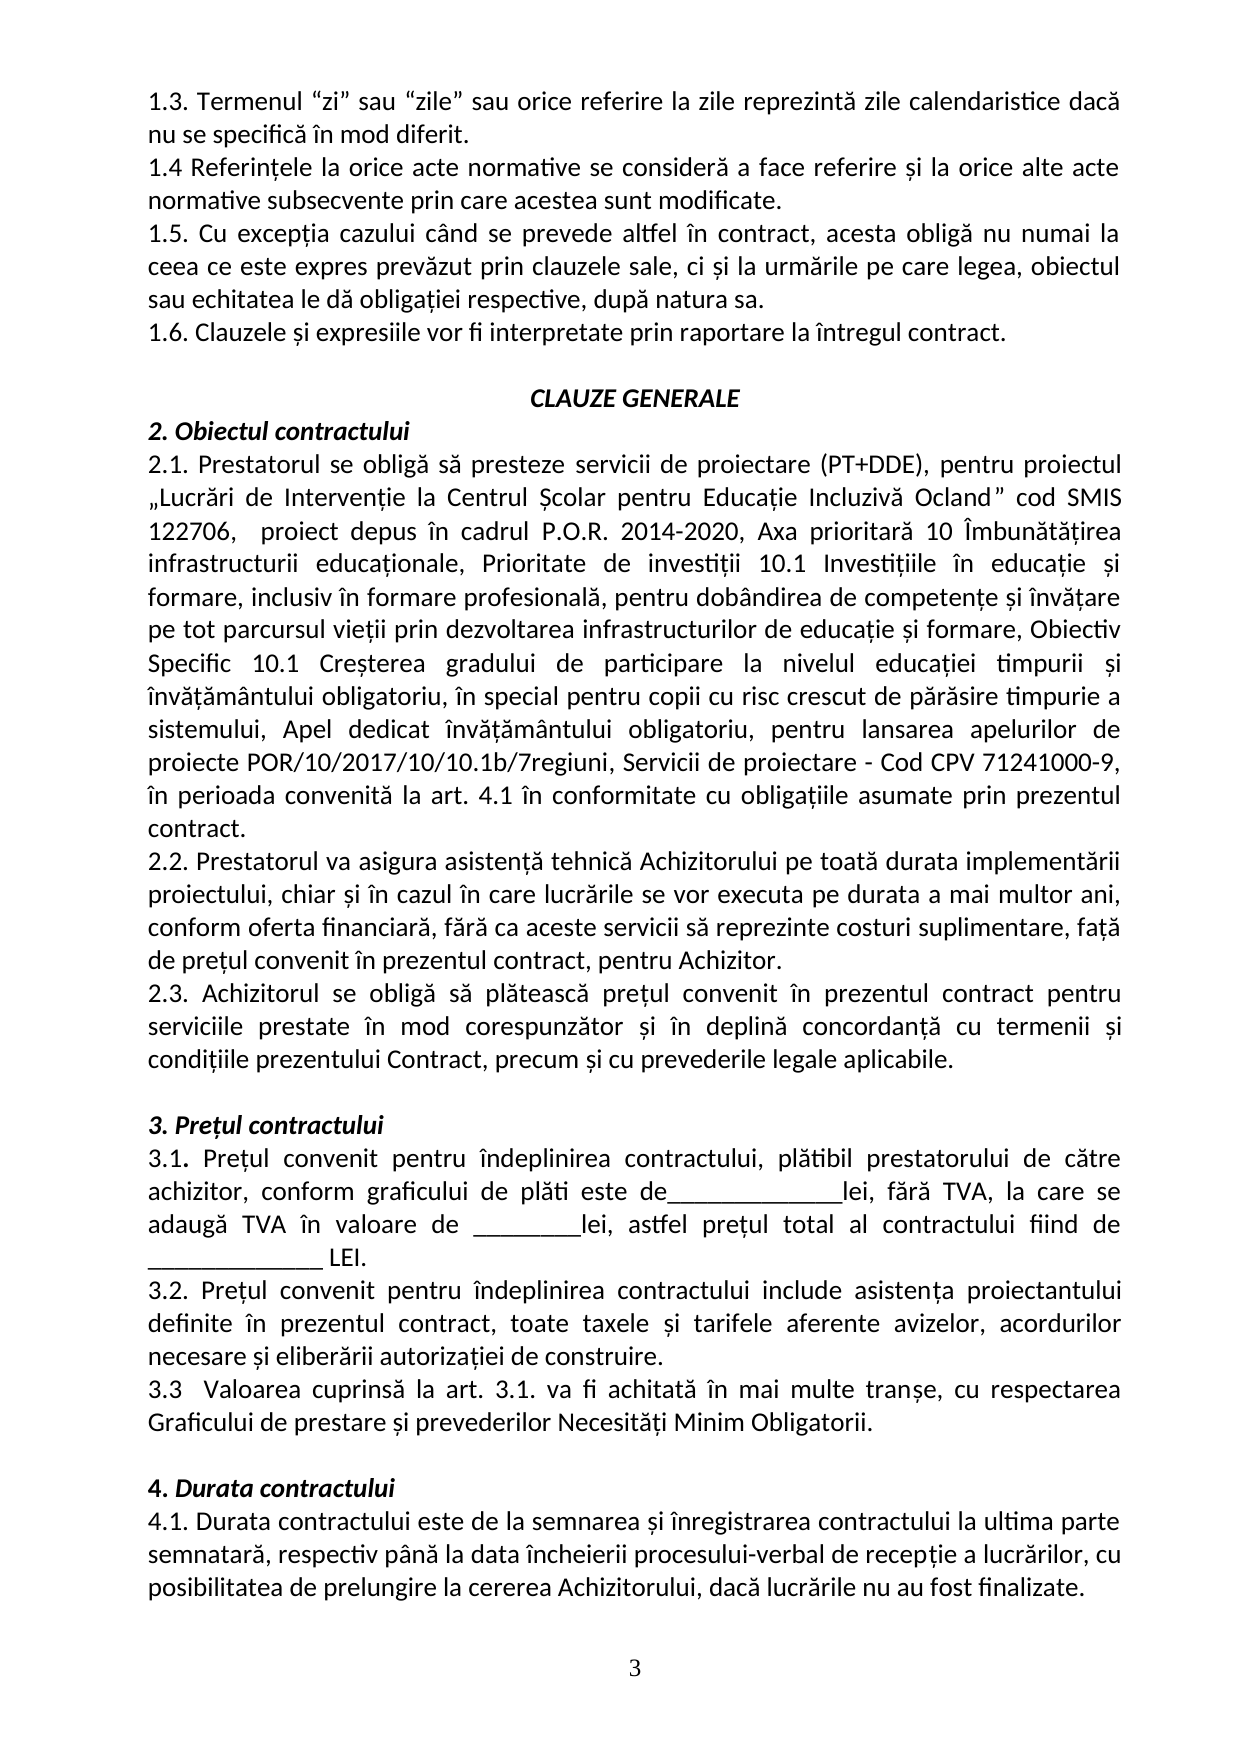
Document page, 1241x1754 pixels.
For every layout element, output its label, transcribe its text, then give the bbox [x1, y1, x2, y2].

text 2.2. Prestatorul va asigura asistență tehnică Achizitorului pe toată durata implementării proiectului, chiar și în cazul în care lucrările se vor executa pe durata a mai multor ani, conform oferta financiară, fără ca aceste servicii să reprezinte costuri suplimentare, față de prețul convenit în prezentul contract, pentru Achizitor. [148, 844, 1122, 976]
text 3.3 Valoarea cuprinsă la art. 3.1. va fi achitată în mai multe tranşe, cu respectarea Graficului de prestare și prevederilor Necesități Minim Obligatorii. [148, 1372, 1122, 1438]
text 3.1. Preţul convenit pentru îndeplinirea contractului, plătibil prestatorului de către achizitor, conform graficului de plăti este de_____________lei, fără TVA, la care se adaugă TVA în valoare de ________lei, astfel prețul total al contractului fiind de _____________ LEI. [148, 1141, 1122, 1273]
text 1.5. Cu excepția cazului când se prevede altfel în contract, acesta obligă nu numai la ceea ce este expres prevăzut prin clauzele sale, ci și la urmările pe care legea, obiectul sau echitatea le dă obligației respective, după natura sa. [148, 216, 1122, 316]
text 3.2. Preţul convenit pentru îndeplinirea contractului include asistenţa proiectantului definite în prezentul contract, toate taxele şi tarifele aferente avizelor, acordurilor necesare și eliberării autorizaţiei de construire. [148, 1273, 1122, 1372]
text 3. Prețul contractului [148, 1108, 1122, 1141]
text 1.3. Termenul “zi” sau “zile” sau orice referire la zile reprezintă zile calendaristice dacă nu se specifică în mod diferit. [148, 84, 1122, 150]
text 1.4 Referințele la orice acte normative se consideră a face referire și la orice alte acte normative subsecvente prin care acestea sunt modificate. [148, 150, 1122, 216]
text 4.1. Durata contractului este de la semnarea și înregistrarea contractului la ultima parte semnatară, respectiv până la data încheierii procesului-verbal de recepţie a lucrărilor, cu posibilitatea de prelungire la cererea Achizitorului, dacă lucrările nu au fost finalizate. [148, 1504, 1122, 1603]
text 2. Obiectul contractului [148, 414, 1122, 448]
text 2.3. Achizitorul se obligă să plătească preţul convenit în prezentul contract pentru serviciile prestate în mod corespunzător şi în deplină concordanţă cu termenii şi condiţiile prezentului Contract, precum şi cu prevederile legale aplicabile. [148, 976, 1122, 1075]
text CLAUZE GENERALE [148, 382, 1122, 414]
text 2.1. Prestatorul se obligă să presteze servicii de proiectare (PT+DDE), pentru proiectul „Lucrări de Intervenție la Centrul Școlar pentru Educație Incluzivă Ocland” cod SMIS 122706, proiect depus în cadrul P.O.R. 2014-2020, Axa prioritară 10 Îmbunătățirea infrastructurii educaționale, Prioritate de investiții 10.1 Investițiile în educație și formare, inclusiv în formare profesională, pentru dobândirea de competențe și învățare pe tot parcursul vieții prin dezvoltarea infrastructurilor de educație și formare, Obiectiv Specific 10.1 Creșterea gradului de participare la nivelul educației timpurii şi învățământului obligatoriu, în special pentru copii cu risc crescut de părăsire timpurie a sistemului, Apel dedicat învățământului obligatoriu, pentru lansarea apelurilor de proiecte POR/10/2017/10/10.1b/7regiuni, Servicii de proiectare - Cod CPV 71241000-9, în perioada convenită la art. 4.1 în conformitate cu obligațiile asumate prin prezentul contract. [148, 448, 1122, 844]
text 1.6. Clauzele şi expresiile vor fi interpretate prin raportare la întregul contract. [148, 316, 1122, 348]
text 4. Durata contractului [148, 1471, 1122, 1504]
